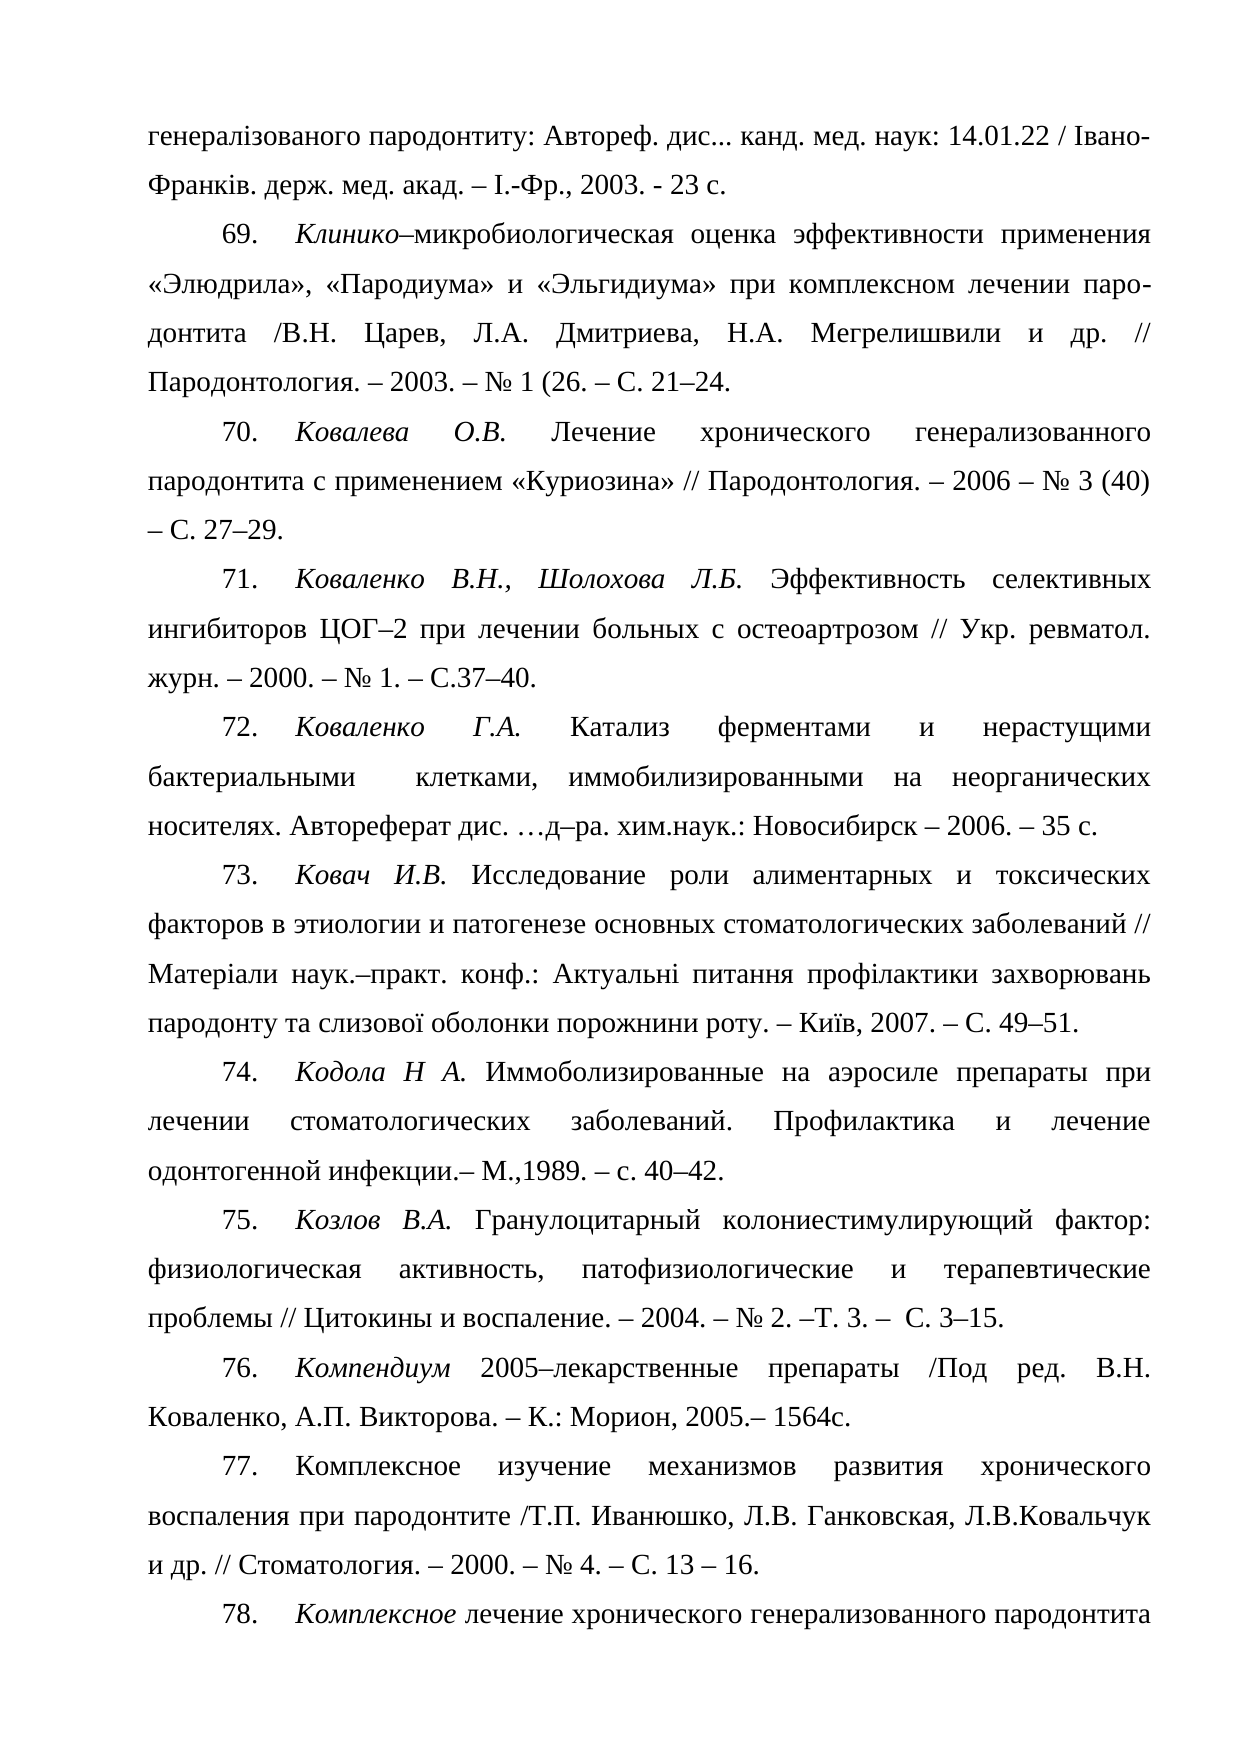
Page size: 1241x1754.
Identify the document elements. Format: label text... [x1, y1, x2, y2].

list Козлов В.А. Гранулоцитарный колониестимулирующий фактор: физиологическая активность, патофизиологические и терапевтические проблемы // Цитокины и воспаление. – 2004. – № 2. –Т. 3. – С. 3–15. [148, 1202, 1152, 1334]
list Коваленко Г.А. Катализ ферментами и нерастущими бактериальными клетками, иммобилизированными на неорганических носителях. Автореферат дис. …д–ра. хим.наук.: Новосибирск – 2006. – 35 с. [148, 709, 1152, 841]
list Ковач И.В. Исследование роли алиментарных и токсических факторов в этиологии и патогенезе основных стоматологических заболеваний // Матеріали наук.–практ. конф.: Актуальні питання профілактики захворювань пародонту та слизової оболонки порожнини роту. – Київ, 2007. – С. 49–51. [148, 857, 1152, 1038]
list Комплексное изучение механизмов развития хронического воспаления при пародонтите /Т.П. Иванюшко, Л.В. Ганковская, Л.В.Ковальчук и др. // Стоматология. – 2000. – № 4. – С. 13 – 16. [148, 1448, 1152, 1581]
list Кодола Н А. Иммоболизированные на аэросиле препараты при лечении стоматологических заболеваний. Профилактика и лечение одонтогенной инфекции.– М.,1989. – с. 40–42. [148, 1054, 1152, 1186]
list Компендиум 2005–лекарственные препараты /Под ред. В.Н. Коваленко, А.П. Викторова. – К.: Морион, 2005.– 1564с. [148, 1350, 1152, 1433]
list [148, 1596, 1152, 1630]
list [148, 118, 1152, 201]
list Клинико–микробиологическая оценка эффективности применения «Элюдрила», «Пародиума» и «Эльгидиума» при комплексном лечении пародонтита /В.Н. Царев, Л.А. Дмитриева, Н.А. Мегрелишвили и др. // Пародонтология. – 2003. – № 1 (26. – С. 21–24. [148, 217, 1152, 398]
list Коваленко В.Н., Шолохова Л.Б. Эффективность селективных ингибиторов ЦОГ–2 при лечении больных с остеоартрозом // Укр. ревматол. журн. – 2000. – № 1. – С.37–40. [148, 562, 1152, 694]
list Ковалева О.В. Лечение хронического генерализованного пародонтита с применением «Куриозина» // Пародонтология. – 2006 – № 3 (40) – С. 27–29. [148, 414, 1152, 546]
